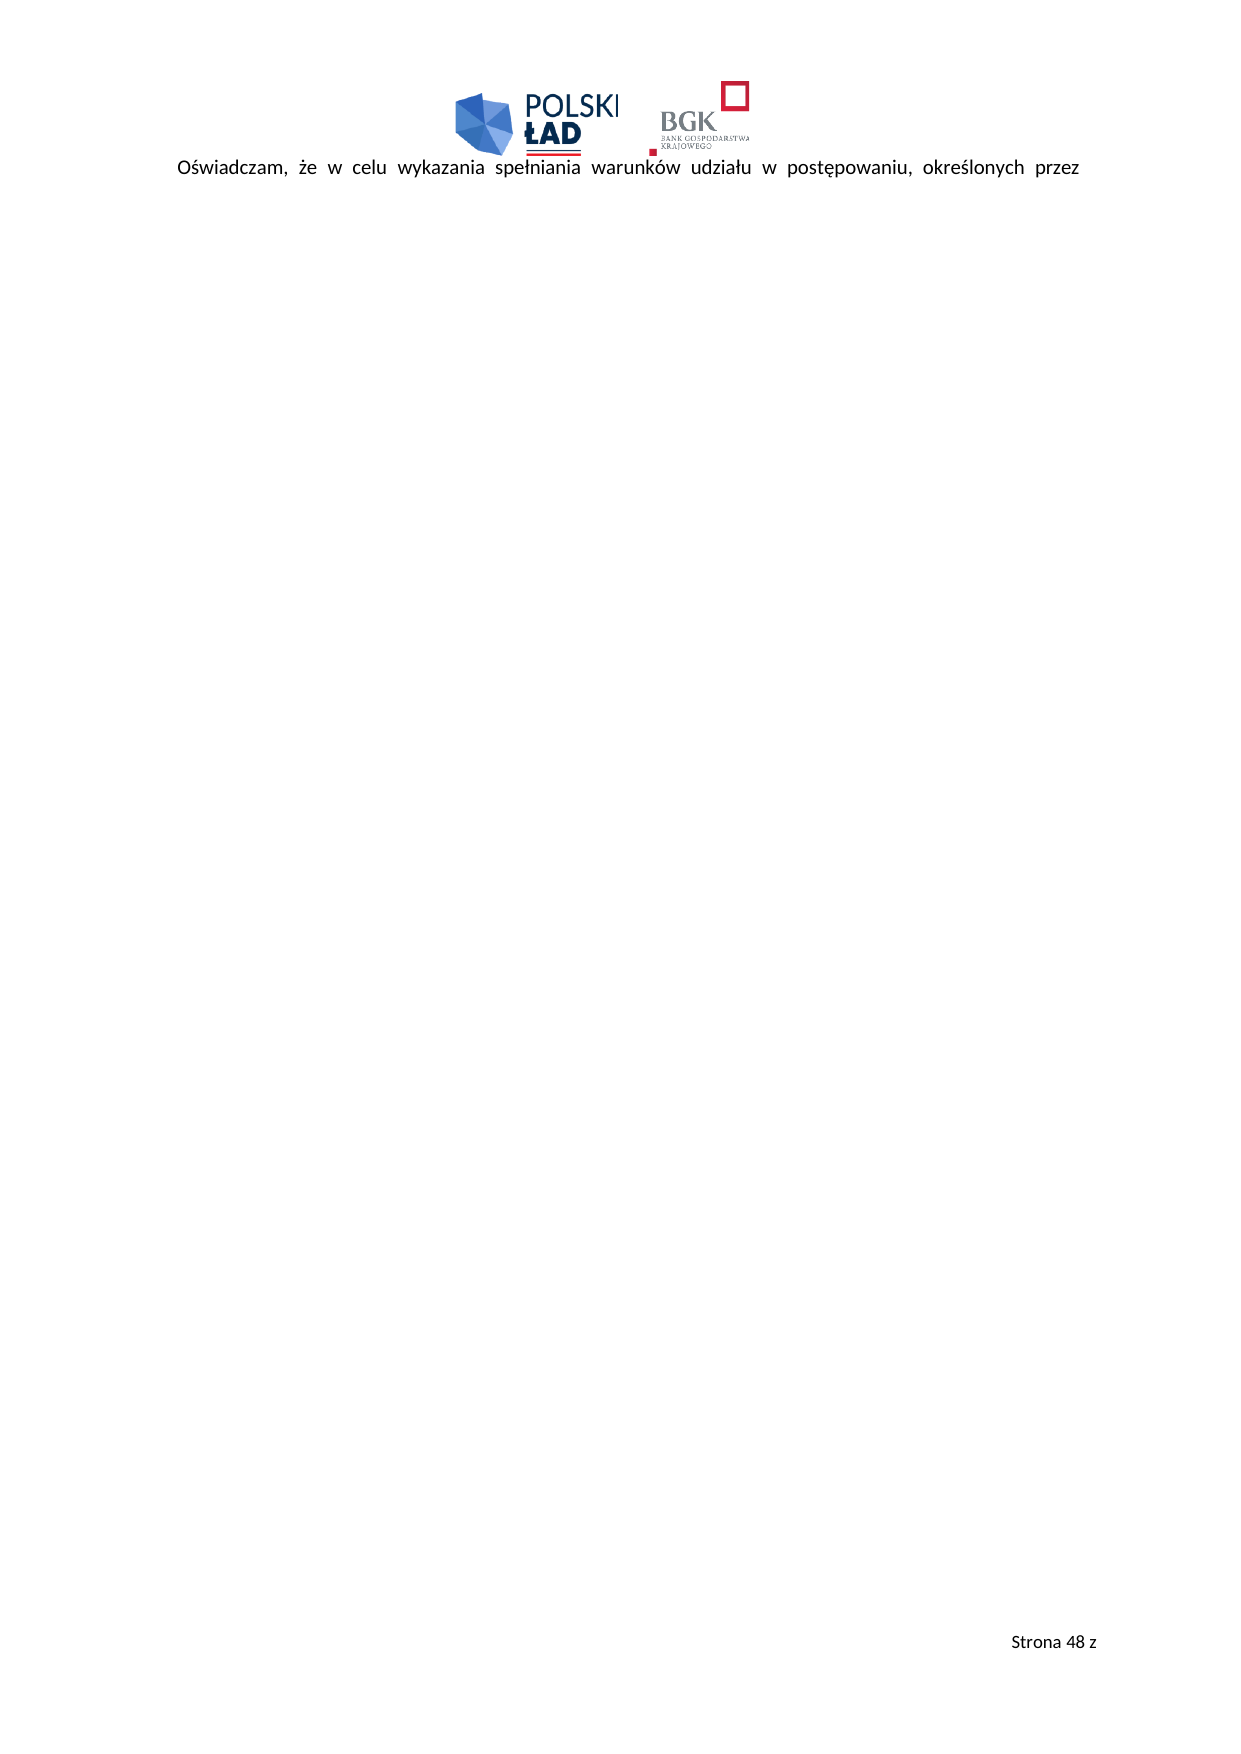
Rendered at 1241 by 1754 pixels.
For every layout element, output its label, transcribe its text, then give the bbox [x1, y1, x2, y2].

picture [649, 81, 750, 154]
picture [455, 93, 618, 154]
text Oświadczam, że w celu wykazania spełniania warunków udziału w postępowaniu, określonych przez [177, 154, 1205, 179]
